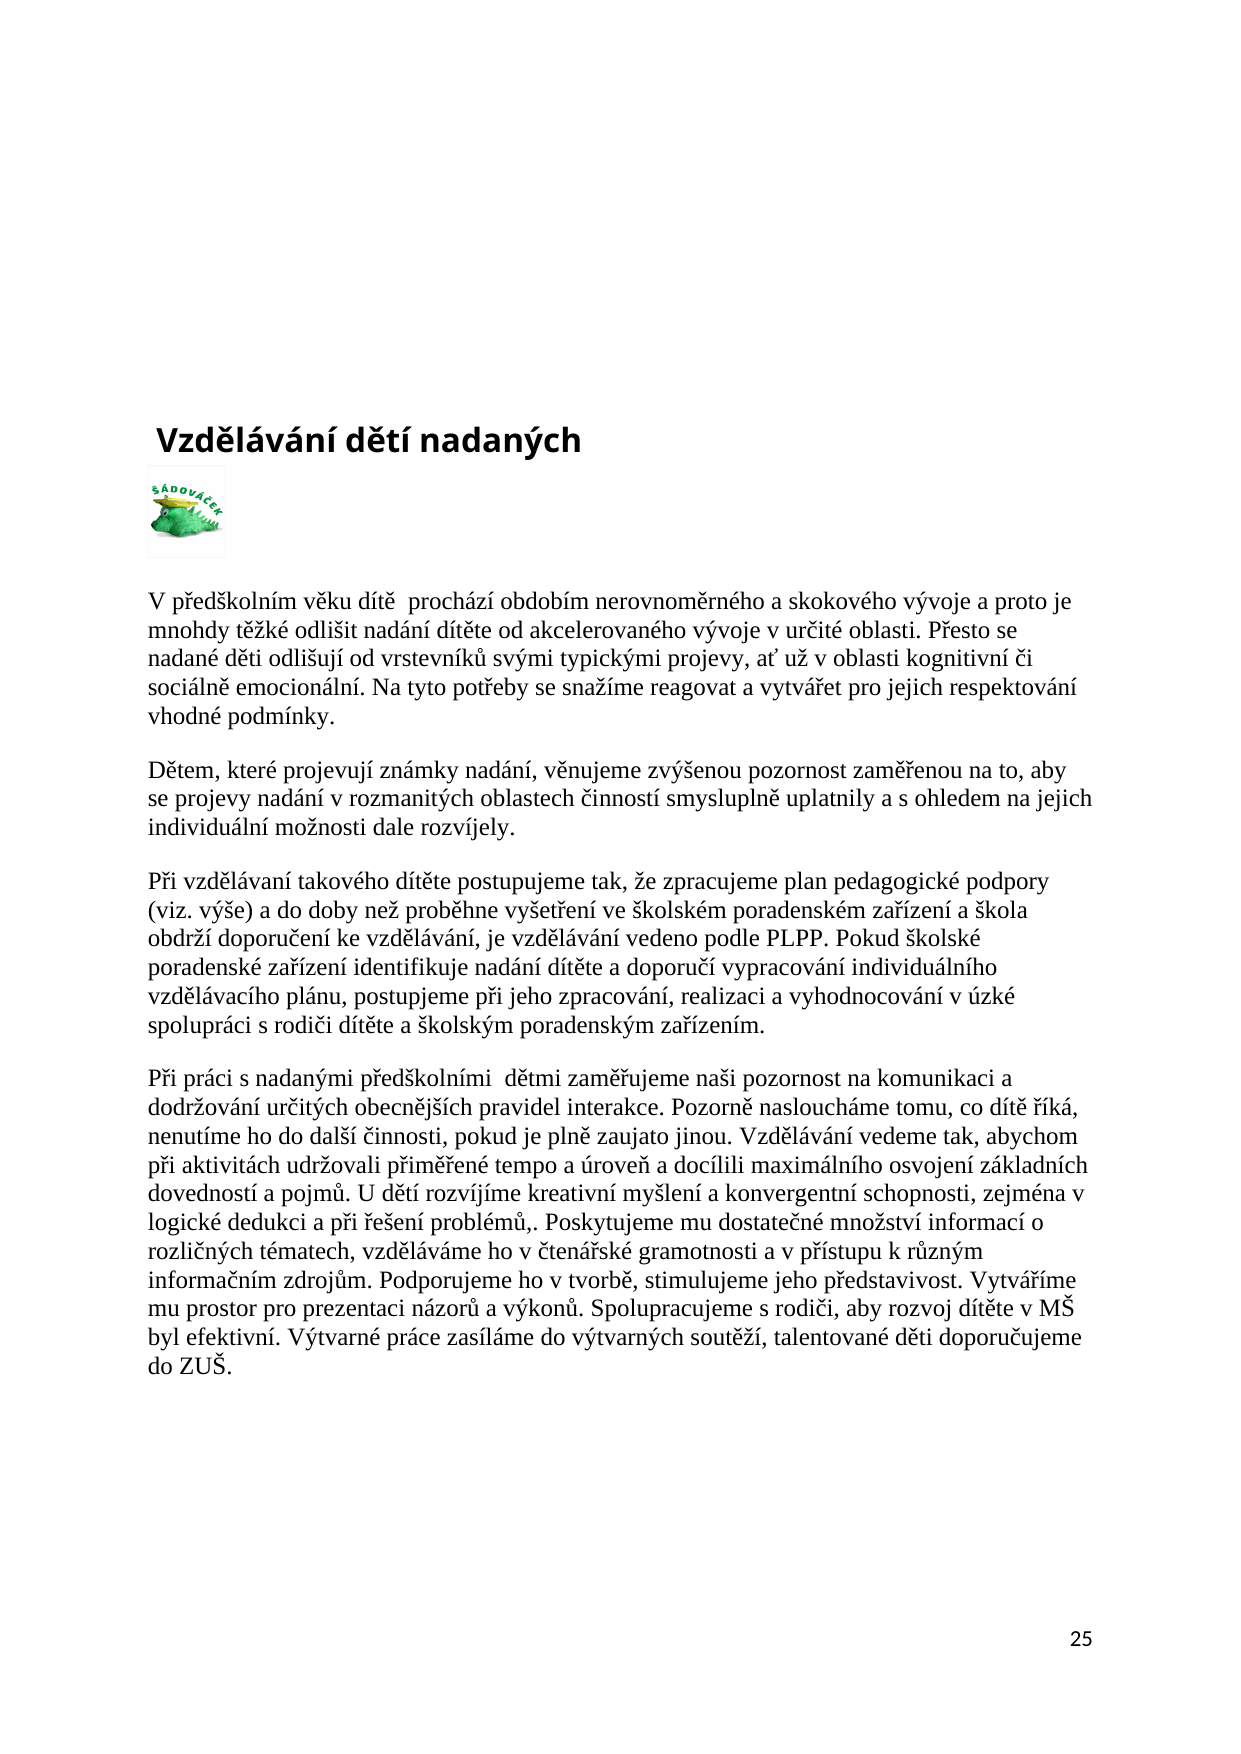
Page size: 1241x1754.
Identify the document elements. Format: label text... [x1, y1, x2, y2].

picture [147, 465, 226, 558]
text Při vzdělávaní takového dítěte postupujeme tak, že zpracujeme plan pedagogické podpory (viz. výše) a do doby než proběhne vyšetření ve školském poradenském zařízení a škola obdrží doporučení ke vzdělávání, je vzdělávání vedeno podle PLPP. Pokud školské poradenské zařízení identifikuje nadání dítěte a doporučí vypracování individuálního vzdělávacího plánu, postupjeme při jeho zpracování, realizaci a vyhodnocování v úzké spolupráci s rodiči dítěte a školským poradenským zařízením. [148, 866, 1093, 1038]
text V předškolním věku dítě prochází obdobím nerovnoměrného a skokového vývoje a proto je mnohdy těžké odlišit nadání dítěte od akcelerovaného vývoje v určité oblasti. Přesto se nadané děti odlišují od vrstevníků svými typickými projevy, ať už v oblasti kognitivní či sociálně emocionální. Na tyto potřeby se snažíme reagovat a vytvářet pro jejich respektování vhodné podmínky. [148, 586, 1093, 730]
text Dětem, které projevují známky nadání, věnujeme zvýšenou pozornost zaměřenou na to, aby se projevy nadání v rozmanitých oblastech činností smysluplně uplatnily a s ohledem na jejich individuální možnosti dale rozvíjely. [148, 755, 1093, 841]
subtitle Vzdělávání dětí nadaných [148, 416, 1093, 557]
text Při práci s nadanými předškolními dětmi zaměřujeme naši pozornost na komunikaci a dodržování určitých obecnějších pravidel interakce. Pozorně nasloucháme tomu, co dítě říká, nenutíme ho do další činnosti, pokud je plně zaujato jinou. Vzdělávání vedeme tak, abychom při aktivitách udržovali přiměřené tempo a úroveň a docílili maximálního osvojení základních dovedností a pojmů. U dětí rozvíjíme kreativní myšlení a konvergentní schopnosti, zejména v logické dedukci a při řešení problémů,. Poskytujeme mu dostatečné množství informací o rozličných tématech, vzděláváme ho v čtenářské gramotnosti a v přístupu k různým informačním zdrojům. Podporujeme ho v tvorbě, stimulujeme jeho představivost. Vytváříme mu prostor pro prezentaci názorů a výkonů. Spolupracujeme s rodiči, aby rozvoj dítěte v MŠ byl efektivní. Výtvarné práce zasíláme do výtvarných soutěží, talentované děti doporučujeme do ZUŠ. [148, 1063, 1093, 1380]
